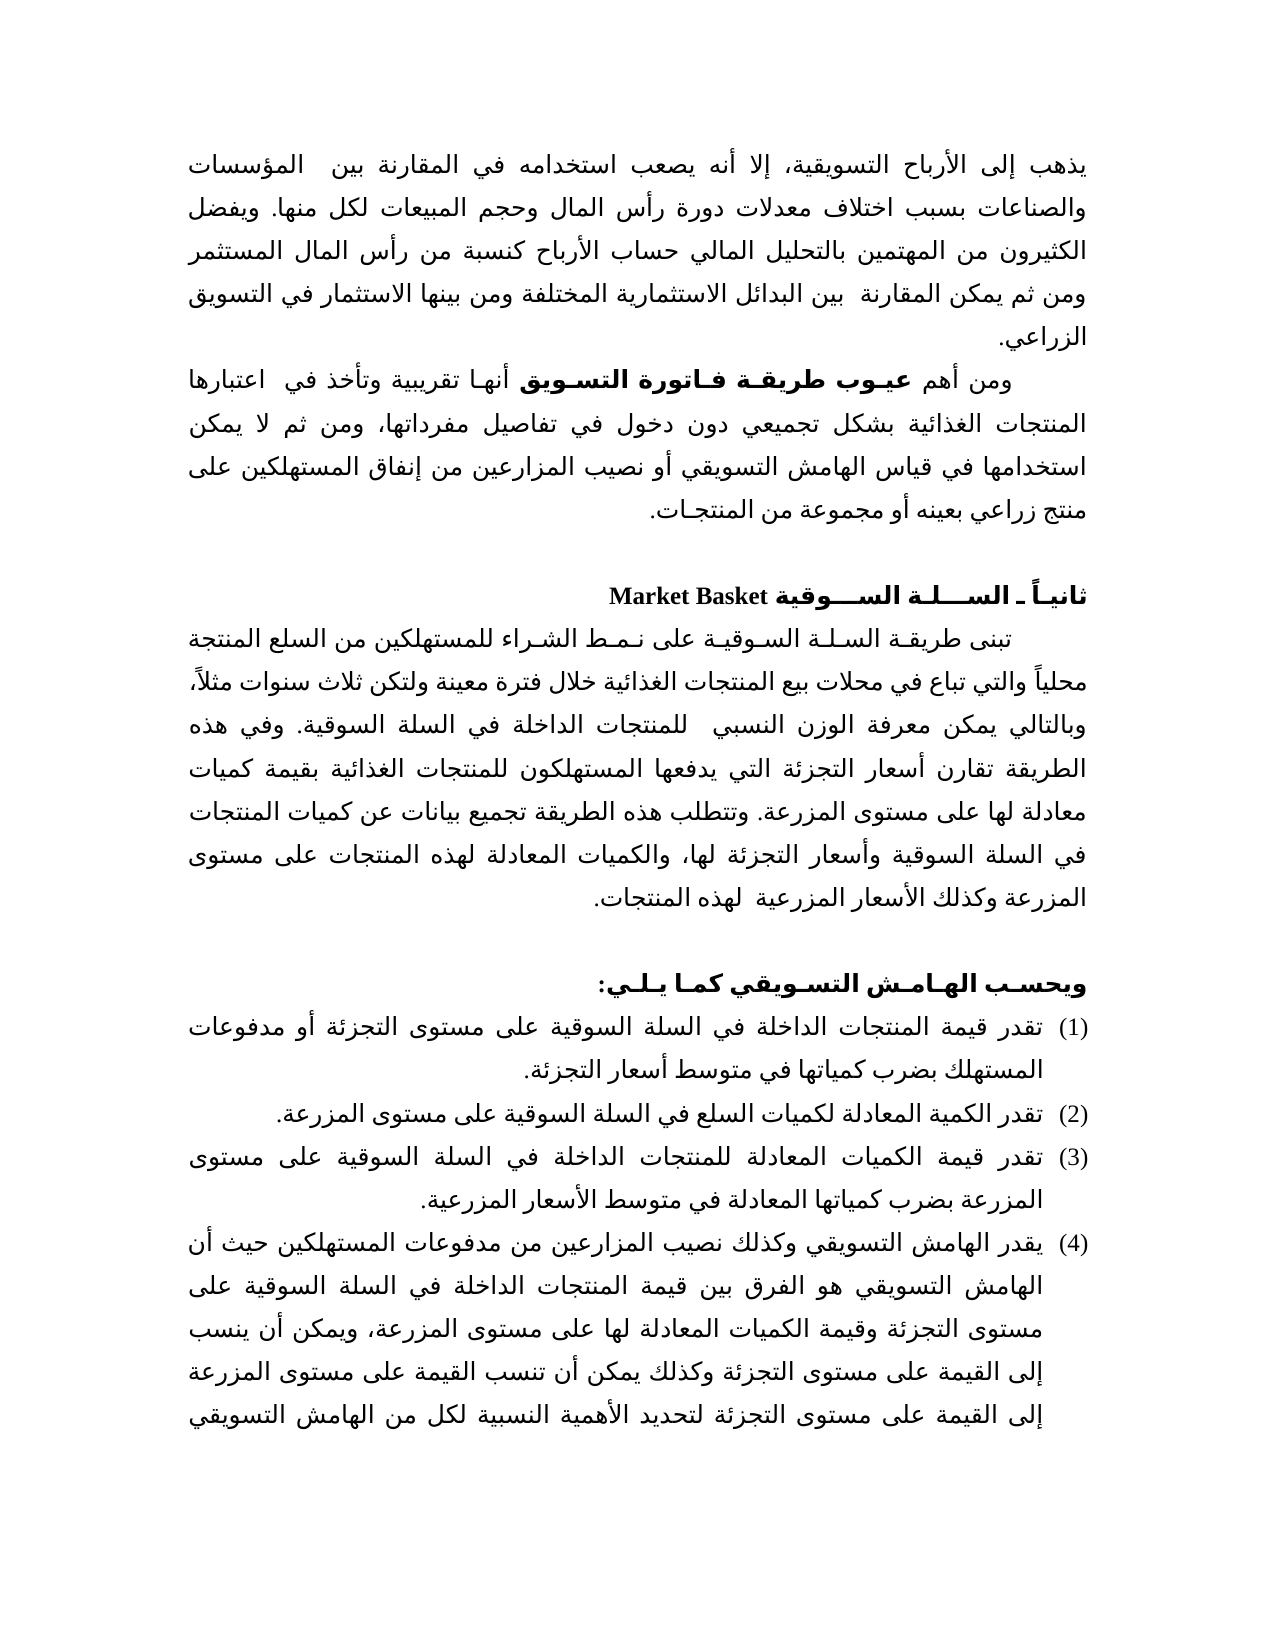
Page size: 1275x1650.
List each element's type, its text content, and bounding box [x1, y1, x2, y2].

text (1) تقدر قيمة المنتجات الداخلة في السلة السوقية على مستوى التجزئة أو مدفوعات المستهلك بضرب كمياتها في متوسط أسعار التجزئة. [187, 1012, 1088, 1084]
text (3) تقدر قيمة الكميات المعادلة للمنتجات الداخلة في السلة السوقية على مستوى المزرعة بضرب كمياتها المعادلة في متوسط الأسعار المزرعية. [187, 1142, 1088, 1214]
text (2) تقدر الكمية المعادلة لكميات السلع في السلة السوقية على مستوى المزرعة. [187, 1099, 1088, 1127]
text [187, 1228, 1088, 1429]
text ويحسـب الهـامـش التسـويقي كمـا يـلـي: [187, 969, 1087, 998]
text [187, 150, 1087, 351]
text ومن أهم عيـوب طريقـة فـاتورة التسـويق أنهـا تقريبية وتأخذ في اعتبارها المنتجات الغذائية بشكل تجميعي دون دخول في تفاصيل مفرداتها، ومن ثم لا يمكن استخدامها في قياس الهامش التسويقي أو نصيب المزارعين من إنفاق المستهلكين على منتج زراعي بعينه أو مجموعة من المنتجـات. [187, 366, 1087, 524]
text ثانيـاً ـ الســـلـة الســـوقية Market Basket [187, 581, 1087, 610]
text تبنى طريقـة السـلـة السـوقيـة على نـمـط الشـراء للمستهلكين من السلع المنتجة محلياً والتي تباع في محلات بيع المنتجات الغذائية خلال فترة معينة ولتكن ثلاث سنوات مثلاً، وبالتالي يمكن معرفة الوزن النسبي للمنتجات الداخلة في السلة السوقية. وفي هذه الطريقة تقارن أسعار التجزئة التي يدفعها المستهلكون للمنتجات الغذائية بقيمة كميات معادلة لها على مستوى المزرعة. وتتطلب هذه الطريقة تجميع بيانات عن كميات المنتجات في السلة السوقية وأسعار التجزئة لها، والكميات المعادلة لهذه المنتجات على مستوى المزرعة وكذلك الأسعار المزرعية لهذه المنتجات. [187, 624, 1087, 912]
